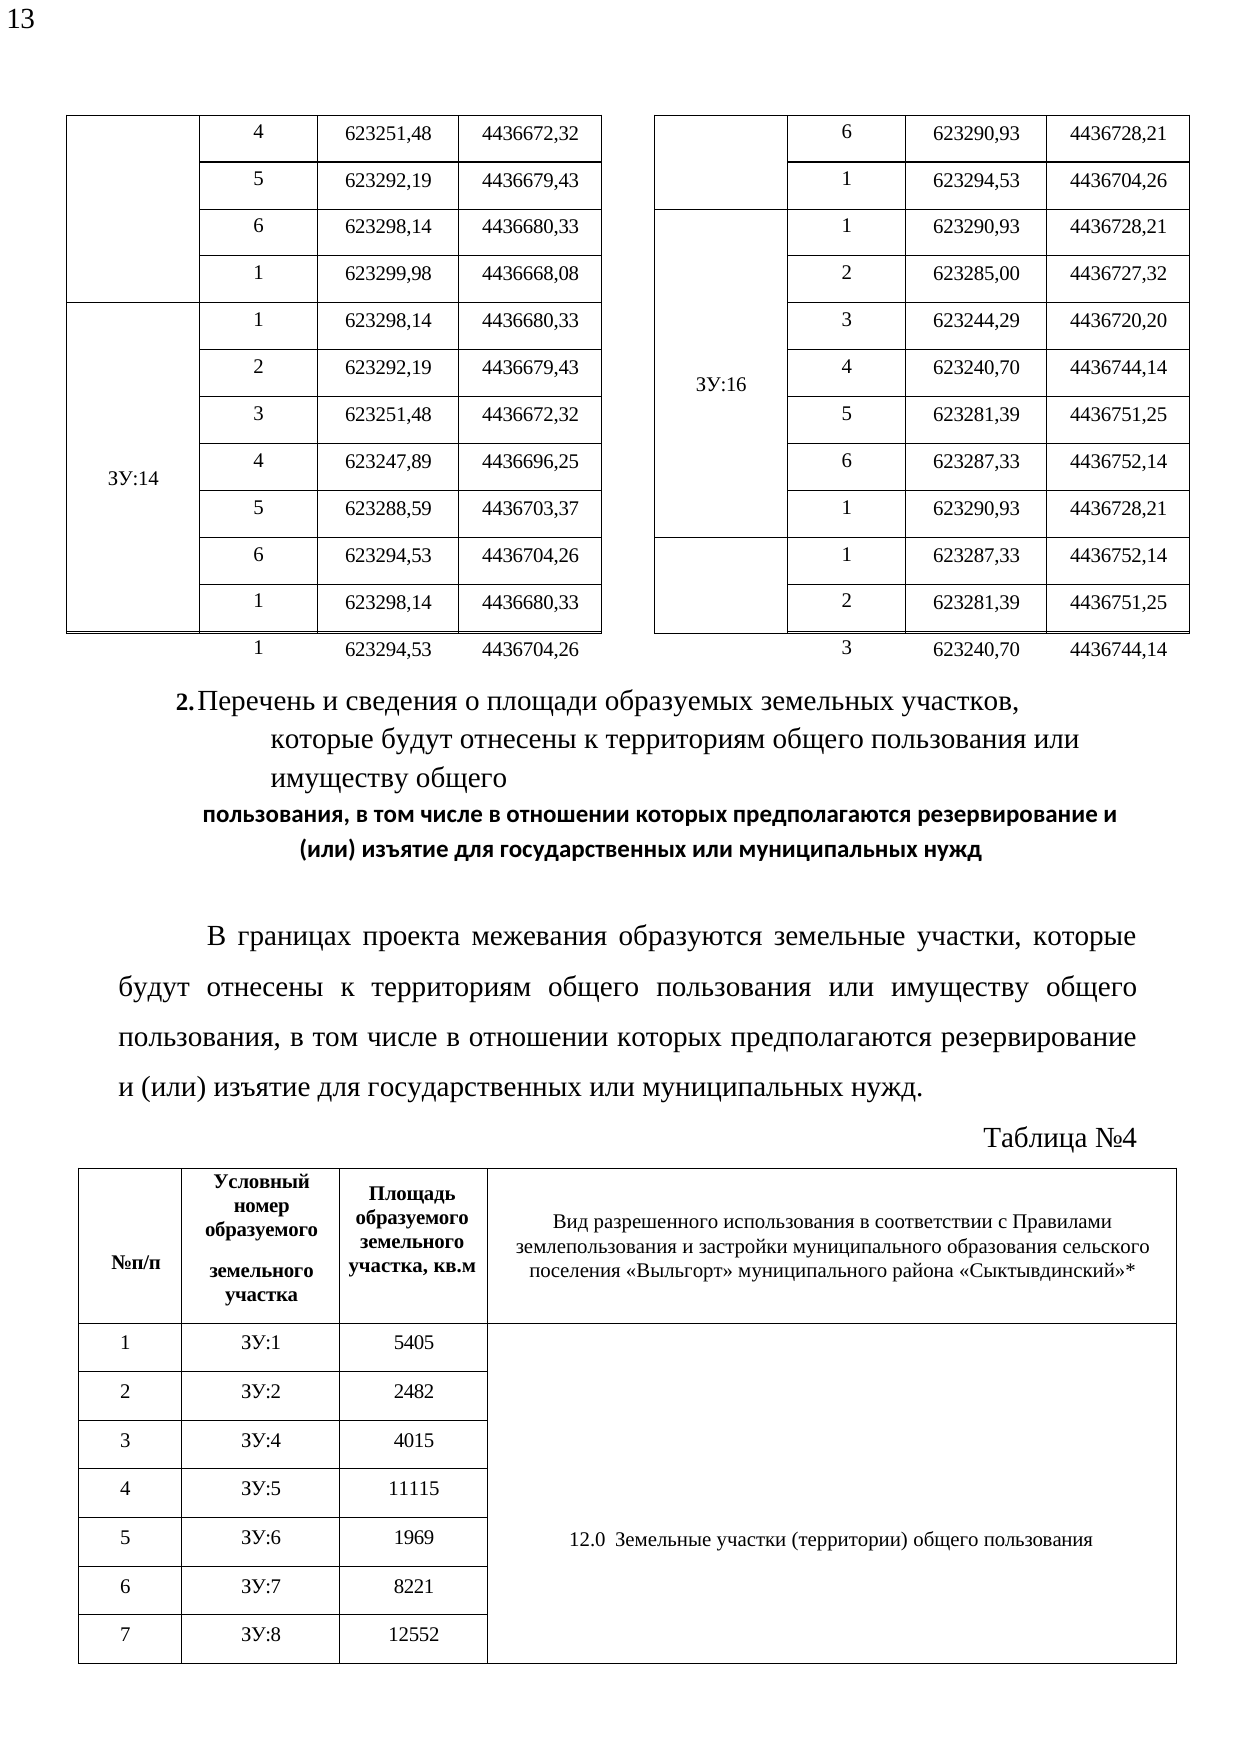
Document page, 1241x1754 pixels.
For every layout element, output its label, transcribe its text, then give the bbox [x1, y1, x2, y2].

table_header №п/п [79, 1169, 181, 1322]
table_cell 6 [79, 1567, 181, 1614]
table_cell 4 [79, 1469, 181, 1517]
text Таблица №4 [67, 1120, 1137, 1153]
table_cell 1969 [340, 1518, 487, 1566]
table_cell ЗУ:6 [182, 1518, 339, 1566]
table_cell 2482 [340, 1372, 487, 1420]
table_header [182, 1169, 339, 1322]
table_cell 8221 [340, 1567, 487, 1614]
table_cell 11115 [340, 1469, 487, 1517]
table_cell 2 [79, 1372, 181, 1420]
table_cell ЗУ:1 [182, 1324, 339, 1371]
table_cell 12552 [340, 1615, 487, 1663]
table_cell 12.0 Земельные участки (территории) общего пользования [488, 1324, 1176, 1663]
table_cell 5 [79, 1518, 181, 1566]
table_cell ЗУ:5 [182, 1469, 339, 1517]
text В границах проекта межевания образуются земельные участки, которые будут отнесены к территориям общего пользования или имуществу общего пользования, в том числе в отношении которых предполагаются резервирование и (или) изъятие для государственных или муниципальных нужд. [118, 918, 1137, 1103]
table_cell 1 [79, 1324, 181, 1371]
table_cell ЗУ:8 [182, 1615, 339, 1663]
text пользования, в том числе в отношении которых предполагаются резервирование и (или) изъятие для государственных или муниципальных нужд [202, 798, 1136, 864]
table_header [340, 1169, 487, 1322]
table_cell 3 [79, 1421, 181, 1468]
table_cell 5405 [340, 1324, 487, 1371]
table_cell 7 [79, 1615, 181, 1663]
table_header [488, 1169, 1176, 1322]
table_cell ЗУ:2 [182, 1372, 339, 1420]
subtitle Перечень и сведения о площади образуемых земельных участков, которые будут отнесены к территориям общего пользования или имуществу общего [176, 683, 1117, 793]
table_cell 4015 [340, 1421, 487, 1468]
table_cell ЗУ:7 [182, 1567, 339, 1614]
table_cell ЗУ:4 [182, 1421, 339, 1468]
